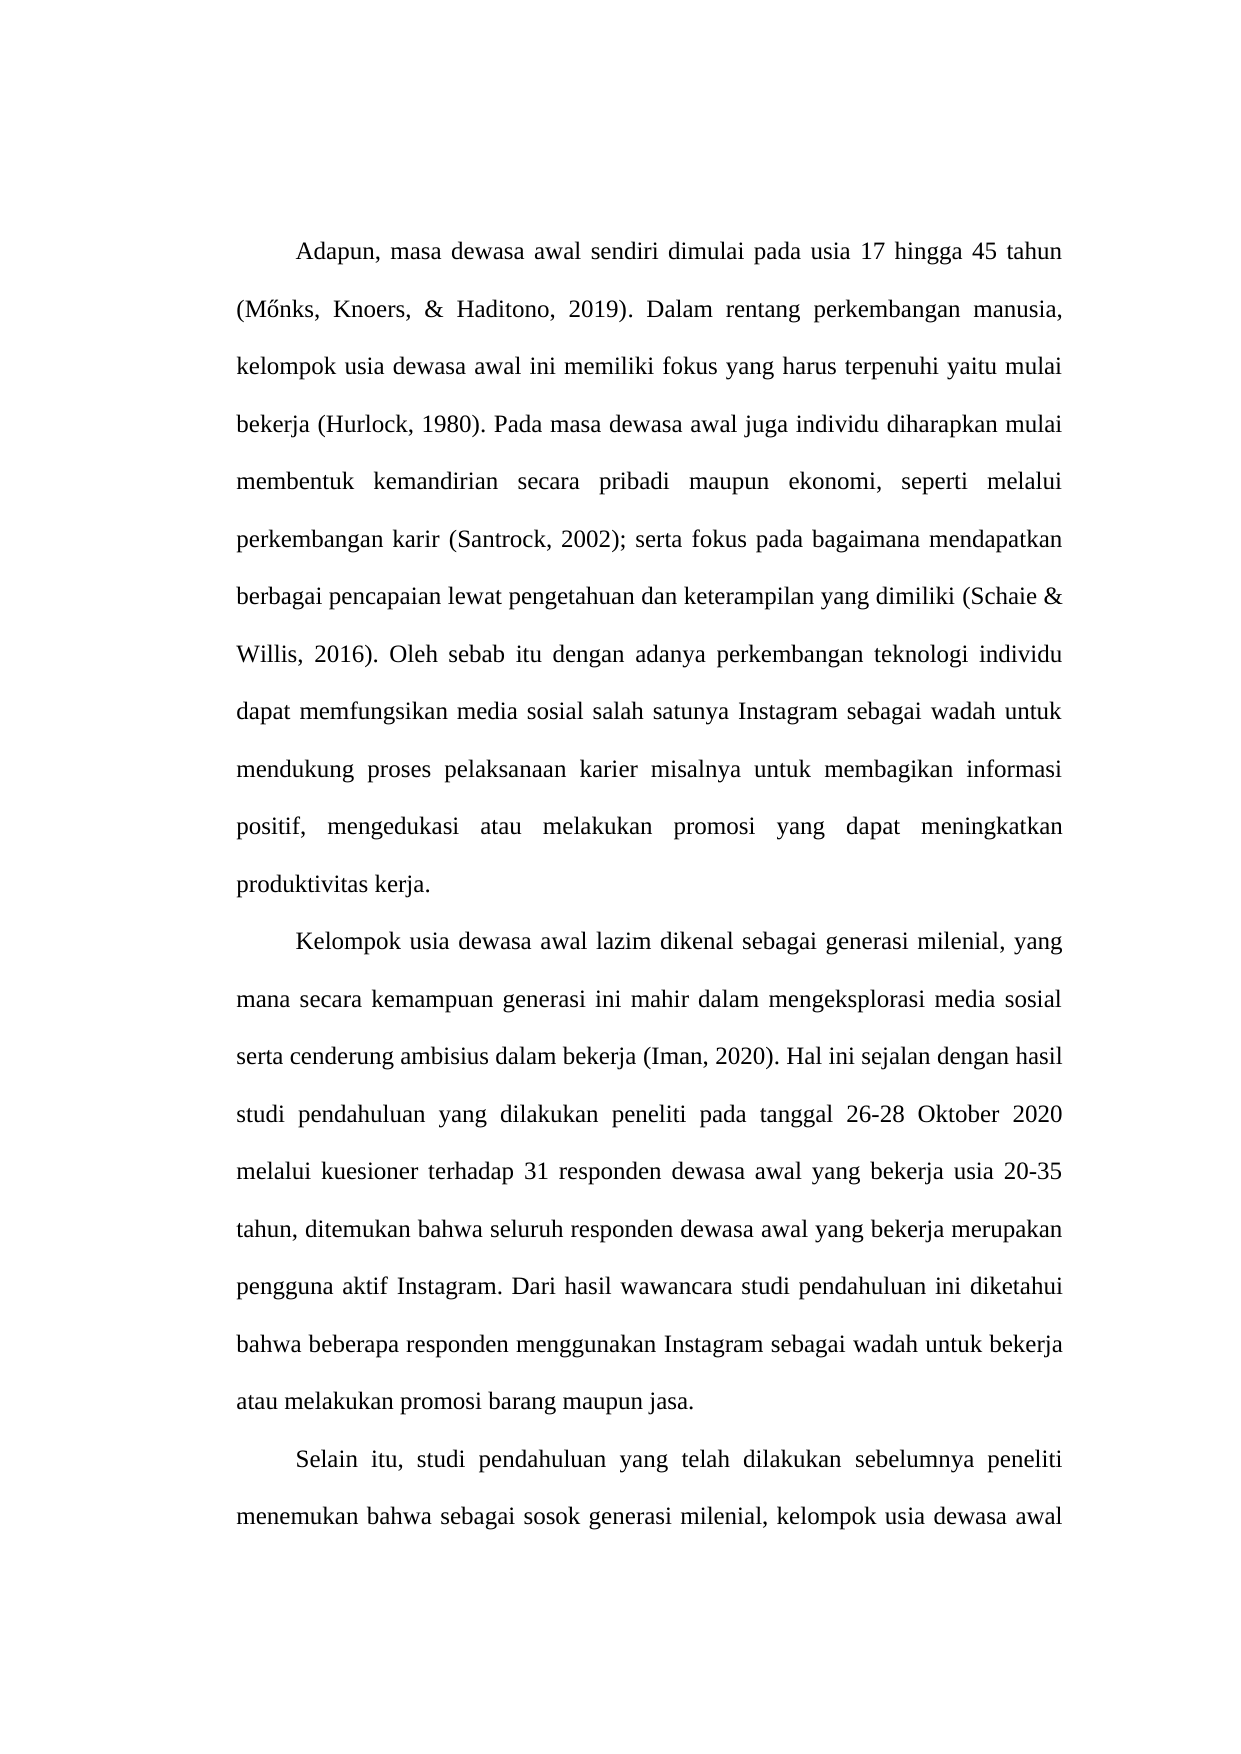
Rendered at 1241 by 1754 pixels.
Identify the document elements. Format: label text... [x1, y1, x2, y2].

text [236, 1444, 1063, 1530]
text Kelompok usia dewasa awal lazim dikenal sebagai generasi milenial, yang mana secara kemampuan generasi ini mahir dalam mengeksplorasi media sosial serta cenderung ambisius dalam bekerja (Iman, 2020). Hal ini sejalan dengan hasil studi pendahuluan yang dilakukan peneliti pada tanggal 26-28 Oktober 2020 melalui kuesioner terhadap 31 responden dewasa awal yang bekerja usia 20-35 tahun, ditemukan bahwa seluruh responden dewasa awal yang bekerja merupakan pengguna aktif Instagram. Dari hasil wawancara studi pendahuluan ini diketahui bahwa beberapa responden menggunakan Instagram sebagai wadah untuk bekerja atau melakukan promosi barang maupun jasa. [236, 926, 1063, 1415]
text Adapun, masa dewasa awal sendiri dimulai pada usia 17 hingga 45 tahun (Mőnks, Knoers, & Haditono, 2019). Dalam rentang perkembangan manusia, kelompok usia dewasa awal ini memiliki fokus yang harus terpenuhi yaitu mulai bekerja (Hurlock, 1980). Pada masa dewasa awal juga individu diharapkan mulai membentuk kemandirian secara pribadi maupun ekonomi, seperti melalui perkembangan karir (Santrock, 2002); serta fokus pada bagaimana mendapatkan berbagai pencapaian lewat pengetahuan dan keterampilan yang dimiliki (Schaie & Willis, 2016). Oleh sebab itu dengan adanya perkembangan teknologi individu dapat memfungsikan media sosial salah satunya Instagram sebagai wadah untuk mendukung proses pelaksanaan karier misalnya untuk membagikan informasi positif, mengedukasi atau melakukan promosi yang dapat meningkatkan produktivitas kerja. [236, 236, 1063, 897]
